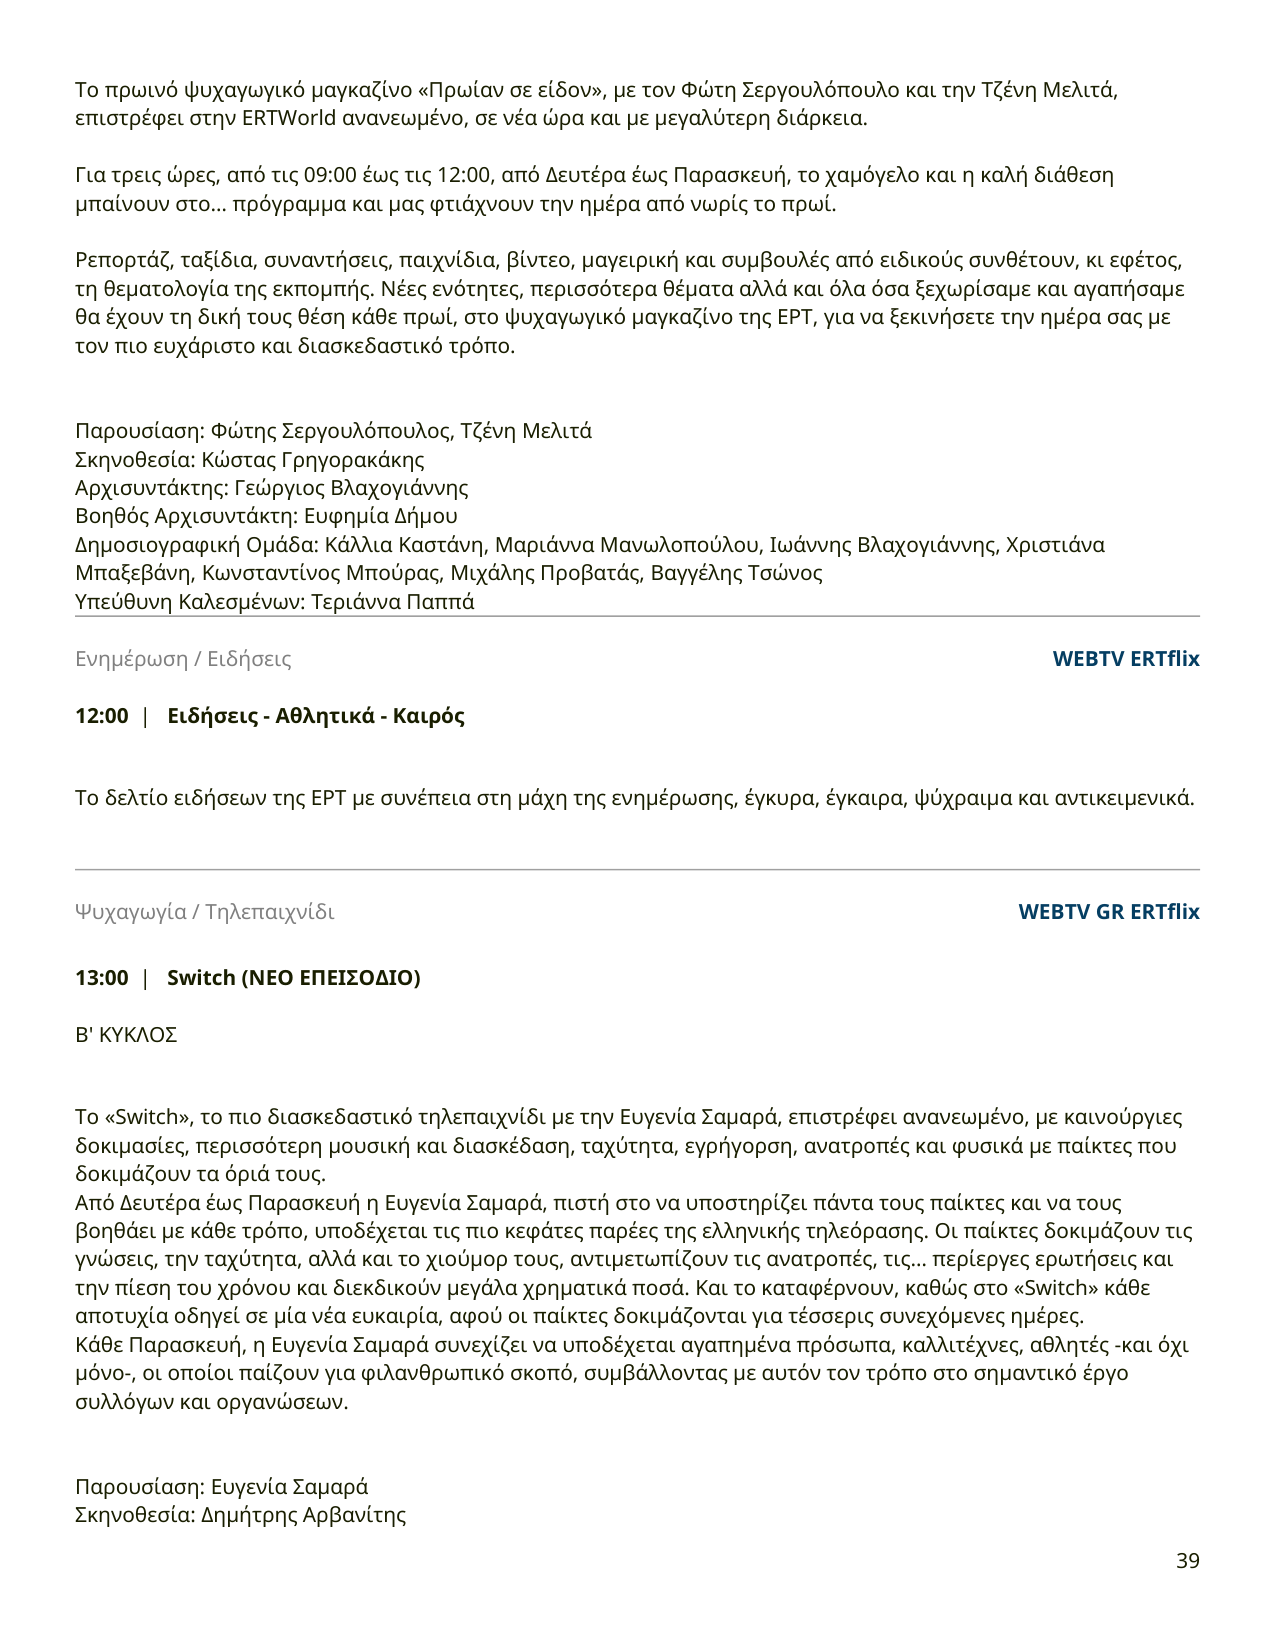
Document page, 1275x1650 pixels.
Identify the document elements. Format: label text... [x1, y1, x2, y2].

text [75, 1415, 1200, 1529]
table_header Ψυχαγωγία / Τηλεπαιχνίδι [75, 898, 637, 926]
text Παρουσίαση: Φώτης Σεργουλόπουλος, Τζένη Μελιτά Σκηνοθεσία: Κώστας Γρηγορακάκης Αρχισυντάκτης: Γεώργιος Βλαχογιάννης Βοηθός Αρχισυντάκτη: Ευφημία Δήμου Δημοσιογραφική Ομάδα: Κάλλια Καστάνη, Μαριάννα Μανωλοπούλου, Ιωάννης Βλαχογιάννης, Χριστιάνα Μπαξεβάνη, Κωνσταντίνος Μπούρας, Μιχάλης Προβατάς, Βαγγέλης Τσώνος Υπεύθυνη Καλεσμένων: Τεριάννα Παππά [75, 359, 1200, 615]
text 12:00 | Ειδήσεις - Αθλητικά - Καιρός [75, 672, 1200, 758]
text Το δελτίο ειδήσεων της ΕΡΤ με συνέπεια στη μάχη της ενημέρωσης, έγκυρα, έγκαιρα, ψύχραιμα και αντικειμενικά. [75, 783, 1200, 812]
text 13:00 | Switch (ΝΕΟ ΕΠΕΙΣΟΔΙΟ) Β' ΚΥΚΛΟΣ [75, 926, 1200, 1077]
table_header WEBTV ERTflix [638, 644, 1200, 672]
text Το «Switch», το πιο διασκεδαστικό τηλεπαιχνίδι με την Ευγενία Σαμαρά, επιστρέφει ανανεωμένο, με καινούργιες δοκιμασίες, περισσότερη μουσική και διασκέδαση, ταχύτητα, εγρήγορση, ανατροπές και φυσικά με παίκτες που δοκιμάζουν τα όριά τους. Από Δευτέρα έως Παρασκευή η Ευγενία Σαμαρά, πιστή στο να υποστηρίζει πάντα τους παίκτες και να τους βοηθάει με κάθε τρόπο, υποδέχεται τις πιο κεφάτες παρέες της ελληνικής τηλεόρασης. Οι παίκτες δοκιμάζουν τις γνώσεις, την ταχύτητα, αλλά και το χιούμορ τους, αντιμετωπίζουν τις ανατροπές, τις… περίεργες ερωτήσεις και την πίεση του χρόνου και διεκδικούν μεγάλα χρηματικά ποσά. Και το καταφέρνουν, καθώς στο «Switch» κάθε αποτυχία οδηγεί σε μία νέα ευκαιρία, αφού οι παίκτες δοκιμάζονται για τέσσερις συνεχόμενες ημέρες. Κάθε Παρασκευή, η Ευγενία Σαμαρά συνεχίζει να υποδέχεται αγαπημένα πρόσωπα, καλλιτέχνες, αθλητές -και όχι μόνο-, οι οποίοι παίζουν για φιλανθρωπικό σκοπό, συμβάλλοντας με αυτόν τον τρόπο στο σημαντικό έργο συλλόγων και οργανώσεων. [75, 1102, 1200, 1415]
table_header WEBTV GR ERTflix [638, 898, 1200, 926]
text Το πρωινό ψυχαγωγικό μαγκαζίνο «Πρωίαν σε είδον», με τον Φώτη Σεργουλόπουλο και την Τζένη Μελιτά, επιστρέφει στην ERTWorld ανανεωμένο, σε νέα ώρα και με μεγαλύτερη διάρκεια. Για τρεις ώρες, από τις 09:00 έως τις 12:00, από Δευτέρα έως Παρασκευή, το χαμόγελο και η καλή διάθεση μπαίνουν στο… πρόγραμμα και μας φτιάχνουν την ημέρα από νωρίς το πρωί. Ρεπορτάζ, ταξίδια, συναντήσεις, παιχνίδια, βίντεο, μαγειρική και συμβουλές από ειδικούς συνθέτουν, κι εφέτος, τη θεματολογία της εκπομπής. Νέες ενότητες, περισσότερα θέματα αλλά και όλα όσα ξεχωρίσαμε και αγαπήσαμε θα έχουν τη δική τους θέση κάθε πρωί, στο ψυχαγωγικό μαγκαζίνο της ΕΡΤ, για να ξεκινήσετε την ημέρα σας με τον πιο ευχάριστο και διασκεδαστικό τρόπο. [75, 75, 1200, 359]
table_header Ενημέρωση / Ειδήσεις [75, 644, 637, 672]
